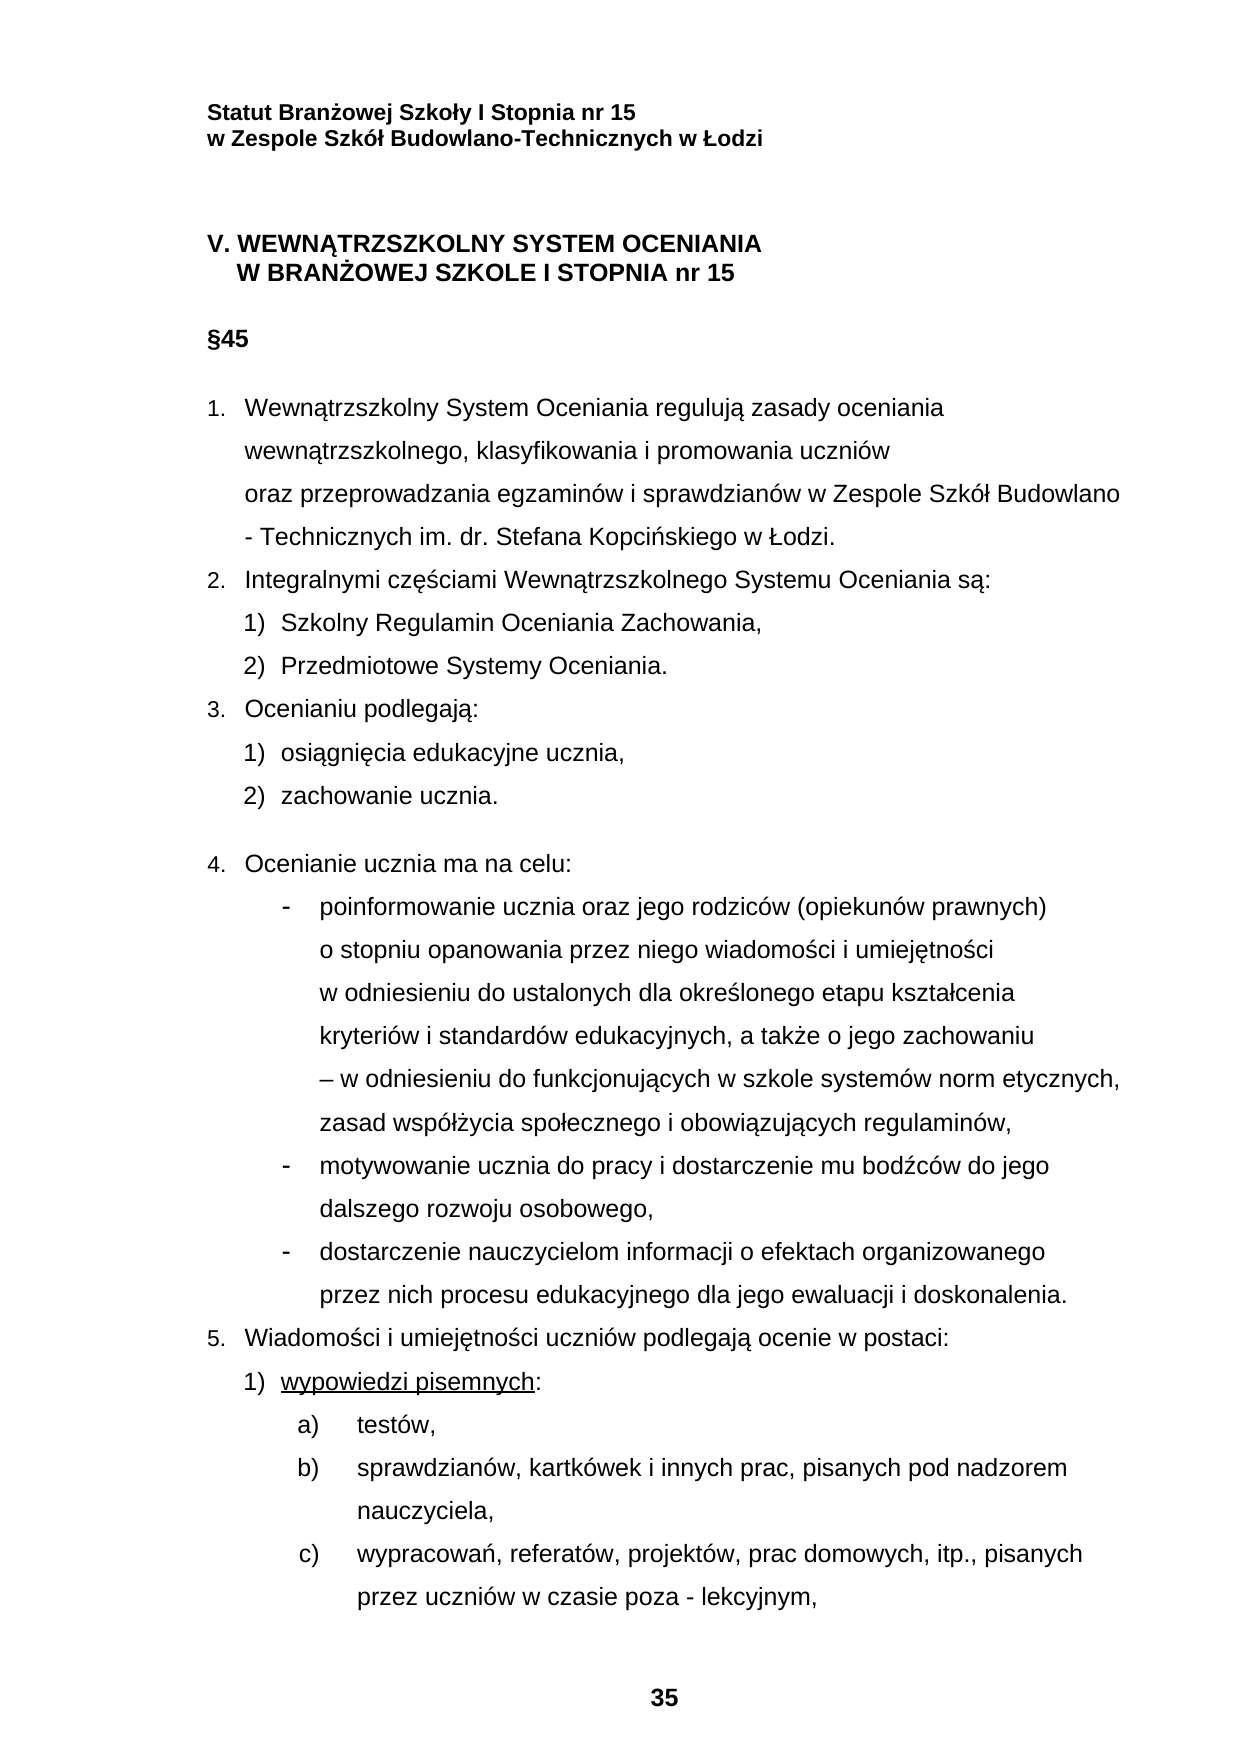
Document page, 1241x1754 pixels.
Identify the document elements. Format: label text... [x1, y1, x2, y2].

subtitle V. WEWNĄTRZSZKOLNY SYSTEM OCENIANIA W BRANŻOWEJ SZKOLE I STOPNIA nr 15 [207, 229, 1122, 287]
list Wiadomości i umiejętności uczniów podlegają ocenie w postaci: [207, 1323, 1122, 1352]
list osiągnięcia edukacyjne ucznia, [243, 737, 1122, 766]
list wypowiedzi pisemnych: [243, 1367, 1122, 1395]
list sprawdzianów, kartkówek i innych prac, pisanych pod nadzorem nauczyciela, [319, 1453, 1122, 1525]
list Ocenianie ucznia ma na celu: [207, 849, 1122, 877]
list testów, [319, 1410, 1122, 1438]
list Integralnymi częściami Wewnątrzszkolnego Systemu Oceniania są: [207, 565, 1122, 594]
list poinformowanie ucznia oraz jego rodziców (opiekunów prawnych) o stopniu opanowania przez niego wiadomości i umiejętności w odniesieniu do ustalonych dla określonego etapu kształcenia kryteriów i standardów edukacyjnych, a także o jego zachowaniu – w odniesieniu do funkcjonujących w szkole systemów norm etycznych, zasad współżycia społecznego i obowiązujących regulaminów, [282, 892, 1122, 1136]
list Szkolny Regulamin Oceniania Zachowania, [243, 608, 1122, 637]
list wypracowań, referatów, projektów, prac domowych, itp., pisanych przez uczniów w czasie poza - lekcyjnym, [319, 1539, 1122, 1611]
text §45 [207, 324, 1122, 353]
list Ocenianiu podlegają: [207, 694, 1122, 723]
list motywowanie ucznia do pracy i dostarczenie mu bodźców do jego dalszego rozwoju osobowego, [282, 1151, 1122, 1223]
list zachowanie ucznia. [243, 781, 1122, 809]
list dostarczenie nauczycielom informacji o efektach organizowanego przez nich procesu edukacyjnego dla jego ewaluacji i doskonalenia. [282, 1237, 1122, 1309]
list Wewnątrzszkolny System Oceniania regulują zasady oceniania wewnątrzszkolnego, klasyfikowania i promowania uczniów oraz przeprowadzania egzaminów i sprawdzianów w Zespole Szkół Budowlano - Technicznych im. dr. Stefana Kopcińskiego w Łodzi. [207, 392, 1122, 551]
list Przedmiotowe Systemy Oceniania. [243, 651, 1122, 680]
